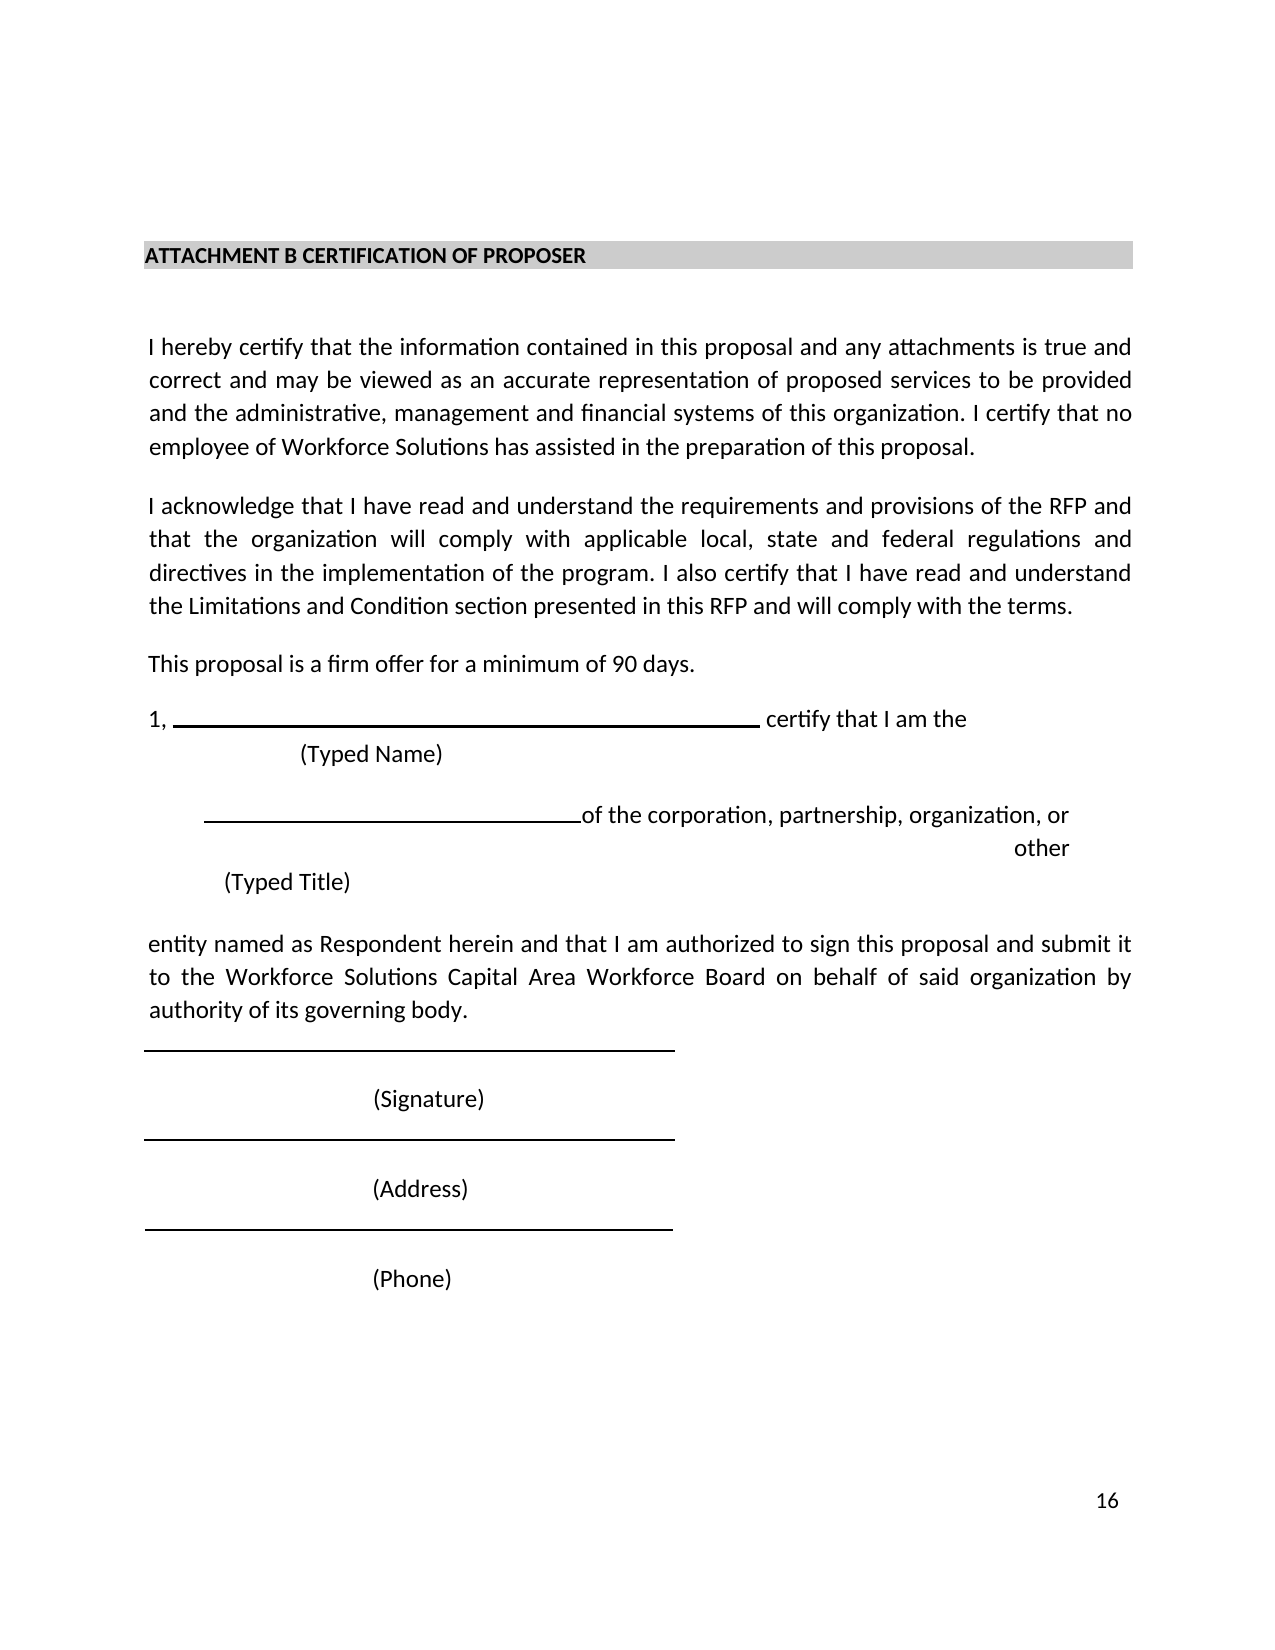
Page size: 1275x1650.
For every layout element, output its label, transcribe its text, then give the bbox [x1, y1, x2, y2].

text I hereby certify that the information contained in this proposal and any attachments is true and correct and may be viewed as an accurate representation of proposed services to be provided and the administrative, management and financial systems of this organization. I certify that no employee of Workforce Solutions has assisted in the preparation of this proposal. [148, 331, 1133, 461]
text (Typed Title) [223, 866, 1133, 896]
text I acknowledge that I have read and understand the requirements and provisions of the RFP and that the organization will comply with applicable local, state and federal regulations and directives in the implementation of the program. I also certify that I have read and understand the Limitations and Condition section presented in this RFP and will comply with the terms. [148, 490, 1133, 621]
text This proposal is a firm offer for a minimum of 90 days. [148, 648, 1133, 679]
text 1, certify that I am the [148, 703, 1133, 734]
text (Signature) [373, 1084, 1133, 1114]
text (Address) [372, 1173, 1133, 1204]
text entity named as Respondent herein and that I am authorized to sign this proposal and submit it to the Workforce Solutions Capital Area Workforce Board on behalf of said organization by authority of its governing body. [148, 928, 1133, 1025]
text (Typed Name) [299, 738, 1133, 768]
subtitle ATTACHMENT B CERTIFICATION OF PROPOSER [144, 241, 1133, 269]
text (Phone) [372, 1263, 1133, 1293]
text of the corporation, partnership, organization, or other [144, 799, 1069, 862]
